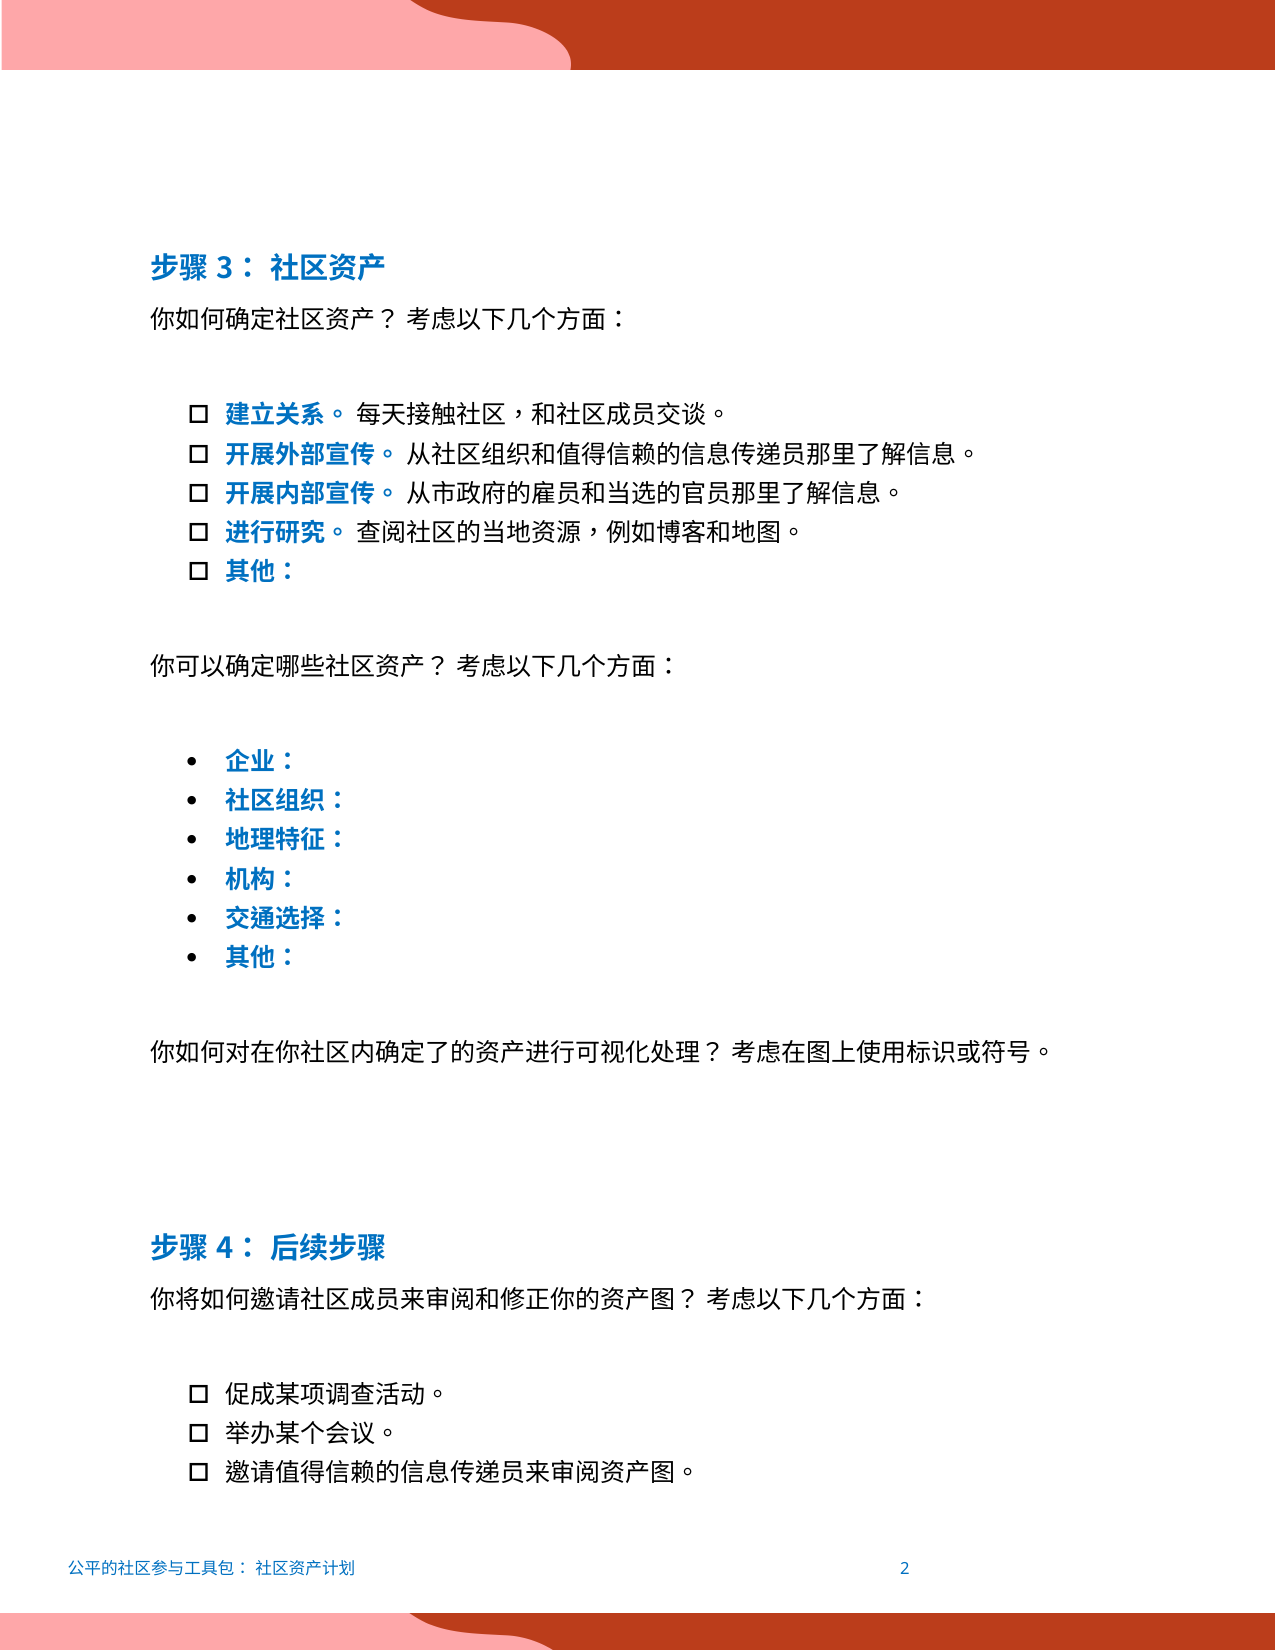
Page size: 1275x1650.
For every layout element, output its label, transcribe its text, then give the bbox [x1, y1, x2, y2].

list 企业： [187, 744, 1125, 778]
list 开展外部宣传。 从社区组织和值得信赖的信息传递员那里了解信息。 [187, 436, 1125, 470]
list 社区组织： [187, 783, 1125, 817]
picture [0, 1613, 1275, 1650]
picture [1, 0, 1275, 70]
subtitle 步骤 4： 后续步骤 [150, 1224, 1125, 1267]
list 开展内部宣传。 从市政府的雇员和当选的官员那里了解信息。 [187, 475, 1125, 509]
text 你如何确定社区资产？ 考虑以下几个方面： [150, 302, 1125, 336]
list 邀请值得信赖的信息传递员来审阅资产图。 [187, 1455, 1125, 1489]
list 建立关系。 每天接触社区，和社区成员交谈。 [187, 397, 1125, 431]
list 机构： [187, 861, 1125, 895]
list 其他： [187, 554, 1125, 588]
list 交通选择： [187, 900, 1125, 934]
text 你如何对在你社区内确定了的资产进行可视化处理？ 考虑在图上使用标识或符号。 [150, 1034, 1125, 1069]
list 举办某个会议。 [187, 1416, 1125, 1450]
list 进行研究。 查阅社区的当地资源，例如博客和地图。 [187, 514, 1125, 549]
text 你将如何邀请社区成员来审阅和修正你的资产图？ 考虑以下几个方面： [150, 1282, 1125, 1316]
list 其他： [187, 939, 1125, 974]
subtitle 步骤 3： 社区资产 [150, 245, 1125, 287]
text 你可以确定哪些社区资产？ 考虑以下几个方面： [150, 649, 1125, 683]
list 地理特征： [187, 822, 1125, 856]
list 促成某项调查活动。 [187, 1377, 1125, 1411]
